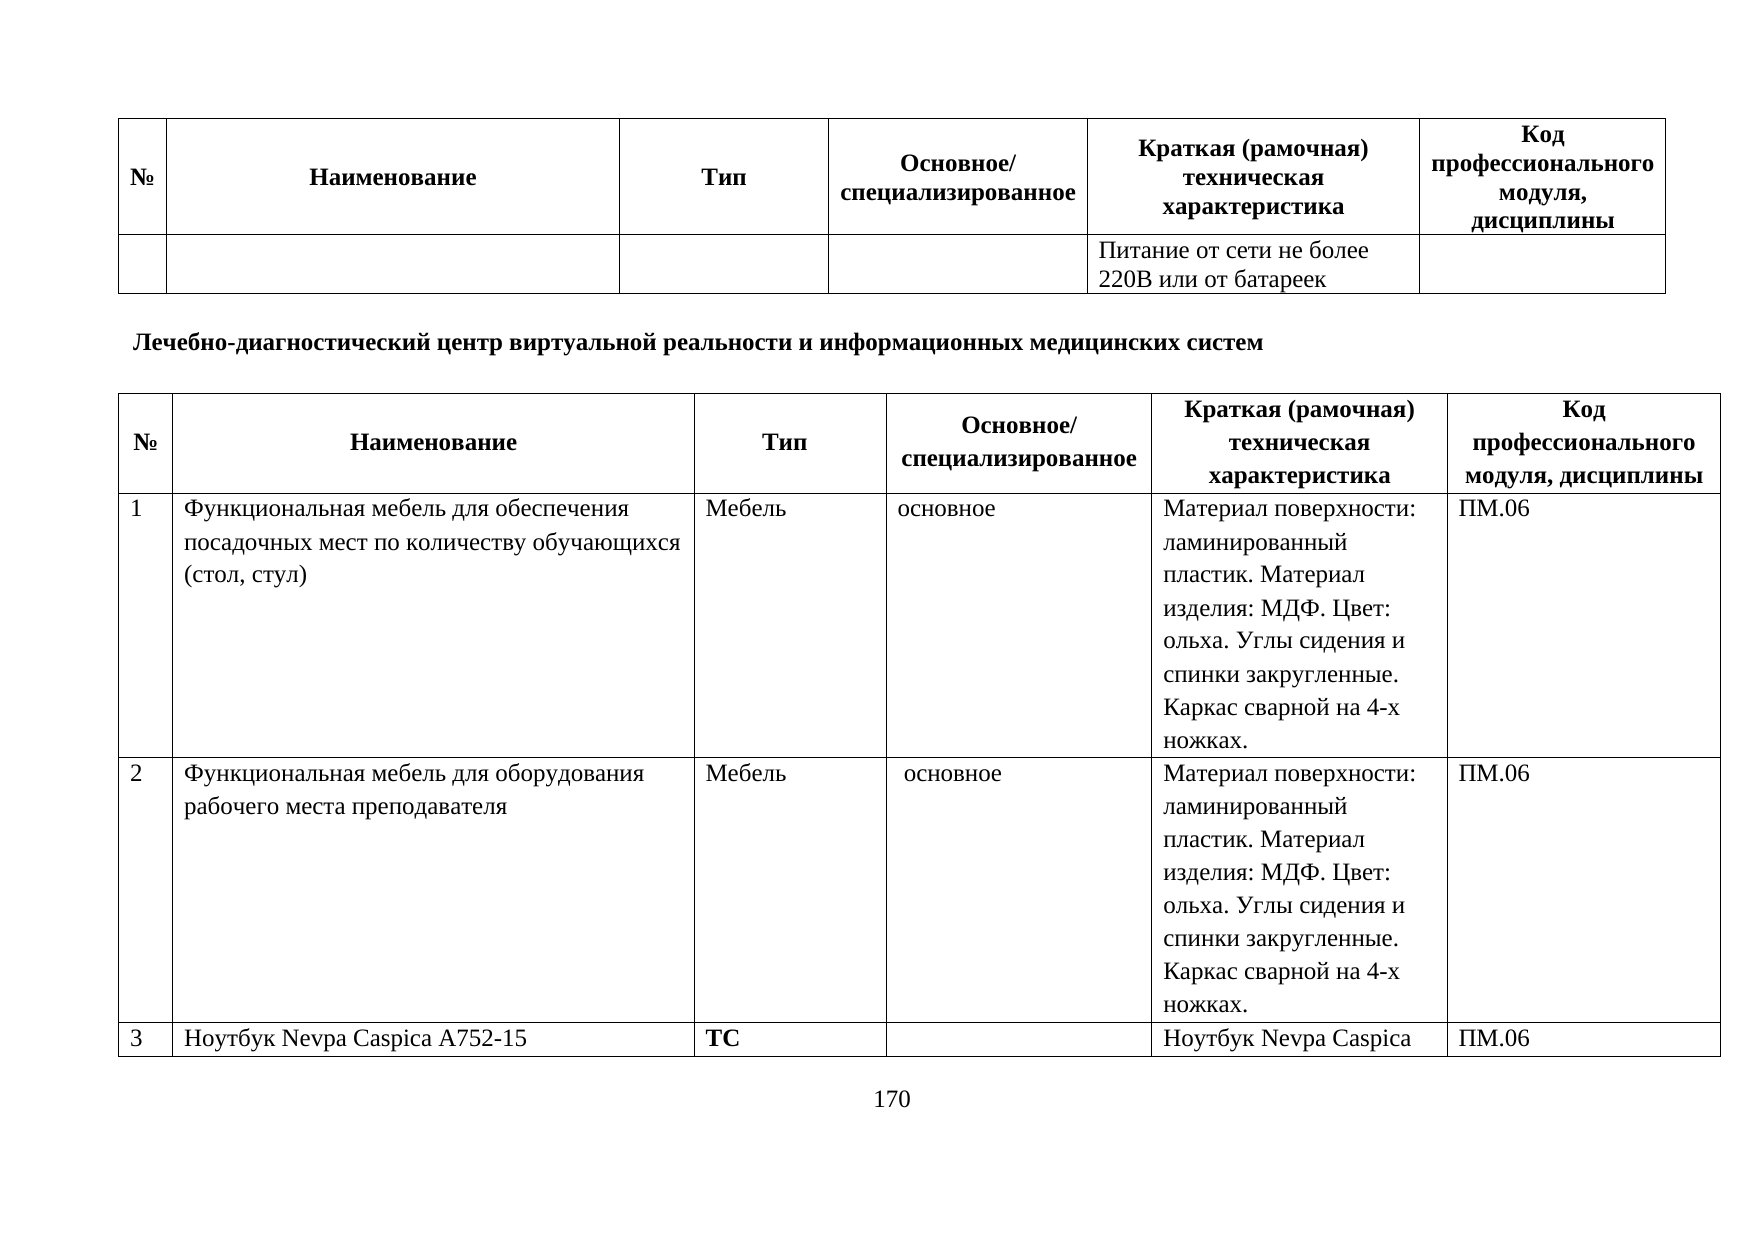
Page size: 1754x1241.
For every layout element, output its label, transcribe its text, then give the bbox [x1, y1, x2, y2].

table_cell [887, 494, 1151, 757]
table_header Тип [620, 119, 828, 234]
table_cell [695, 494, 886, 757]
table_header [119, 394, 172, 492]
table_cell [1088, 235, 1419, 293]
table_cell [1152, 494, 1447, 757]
table_header Наименование [167, 119, 619, 234]
table_header Основное/ специализированное [829, 119, 1087, 234]
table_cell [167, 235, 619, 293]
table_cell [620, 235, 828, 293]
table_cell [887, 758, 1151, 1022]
table_header № [119, 119, 166, 234]
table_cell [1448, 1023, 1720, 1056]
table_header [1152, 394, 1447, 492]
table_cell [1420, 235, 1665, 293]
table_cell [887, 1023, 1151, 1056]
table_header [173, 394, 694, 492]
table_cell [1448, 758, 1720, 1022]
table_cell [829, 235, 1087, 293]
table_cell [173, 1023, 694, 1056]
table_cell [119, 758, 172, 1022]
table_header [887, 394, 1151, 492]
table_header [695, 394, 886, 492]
table_header Краткая (рамочная) техническая характеристика [1088, 119, 1419, 234]
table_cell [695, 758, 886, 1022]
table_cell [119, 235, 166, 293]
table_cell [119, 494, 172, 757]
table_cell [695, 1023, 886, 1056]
text Лечебно-диагностический центр виртуальной реальности и информационных медицинских систем [118, 327, 1665, 356]
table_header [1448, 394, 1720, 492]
table_header Код профессионального модуля, дисциплины [1420, 119, 1665, 234]
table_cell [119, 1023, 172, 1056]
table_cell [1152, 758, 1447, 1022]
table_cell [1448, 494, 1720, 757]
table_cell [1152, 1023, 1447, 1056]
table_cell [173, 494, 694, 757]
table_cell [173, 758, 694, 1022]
